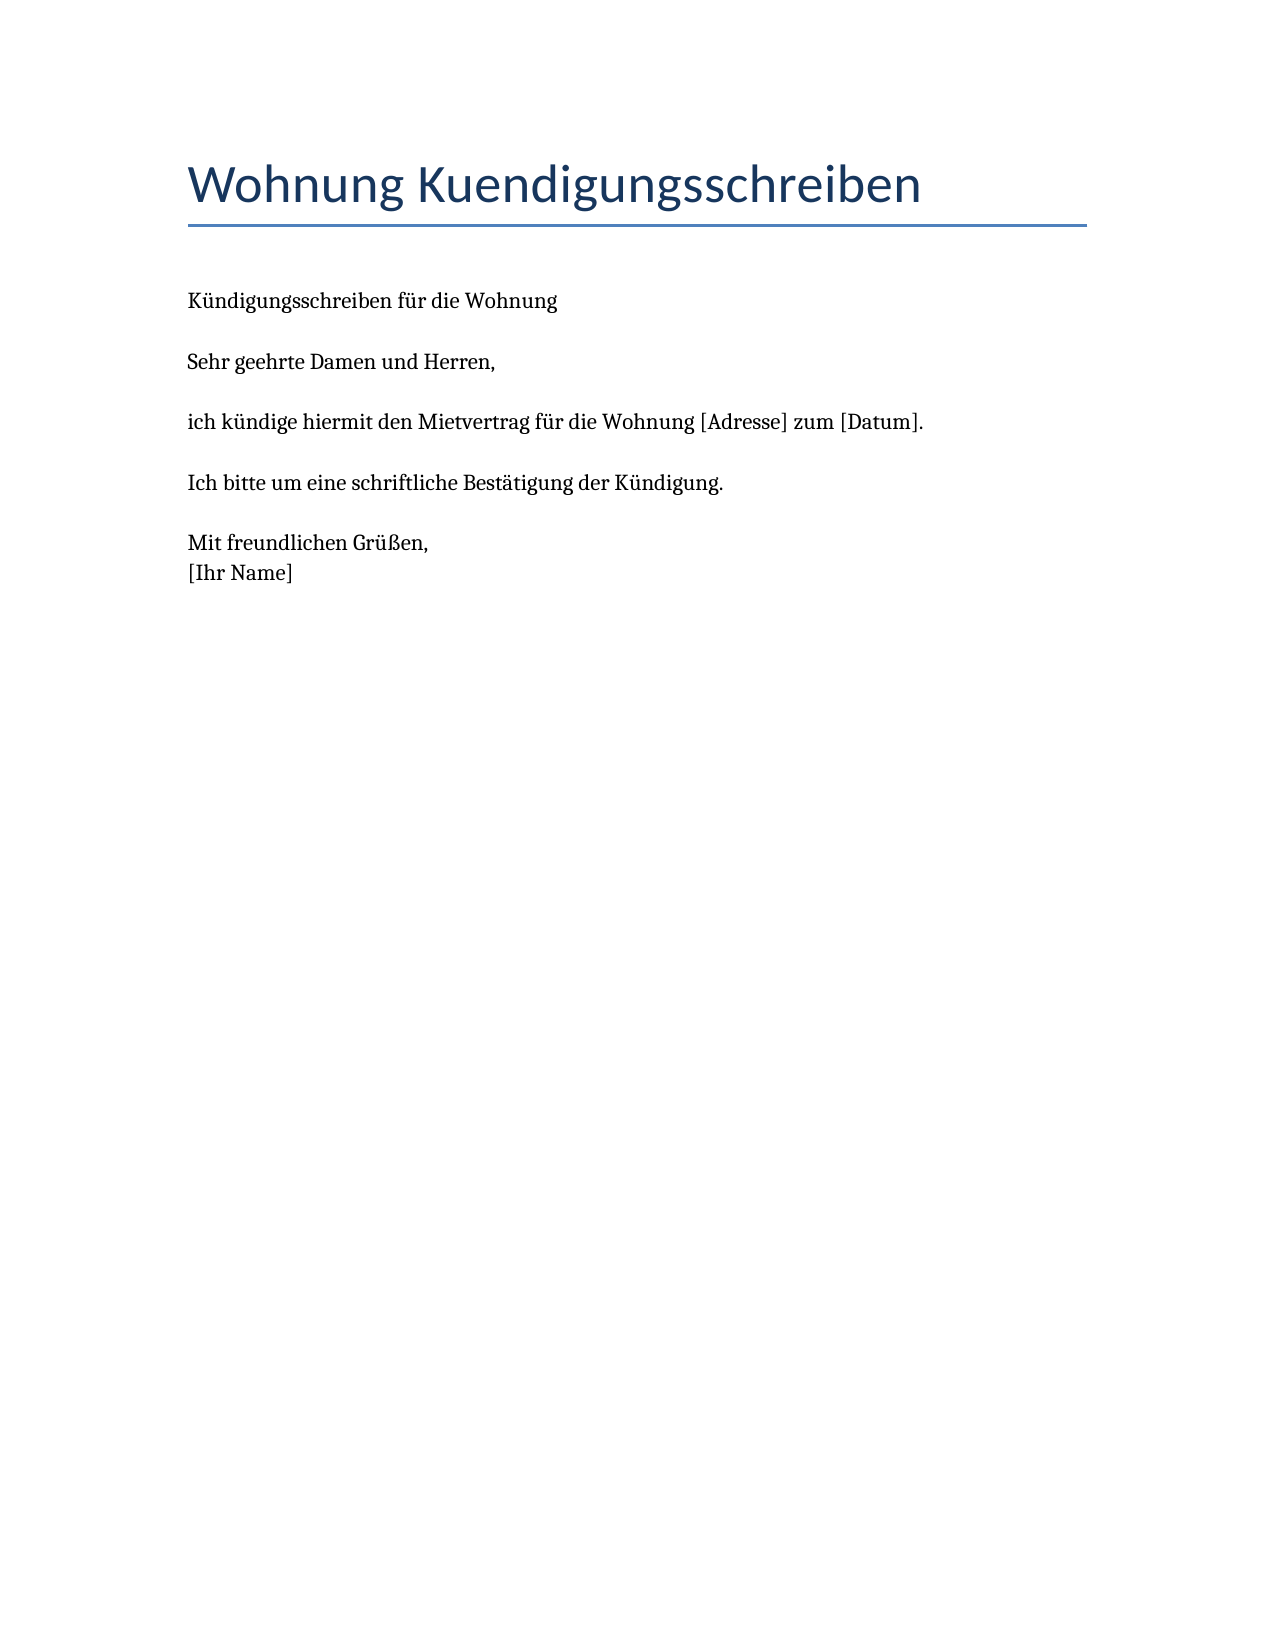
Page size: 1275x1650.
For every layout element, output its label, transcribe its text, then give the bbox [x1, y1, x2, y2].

text Kündigungsschreiben für die Wohnung Sehr geehrte Damen und Herren, ich kündige hiermit den Mietvertrag für die Wohnung [Adresse] zum [Datum]. Ich bitte um eine schriftliche Bestätigung der Kündigung. Mit freundlichen Grüßen, [Ihr Name] [187, 258, 1087, 616]
title Wohnung Kuendigungsschreiben [187, 150, 1087, 227]
